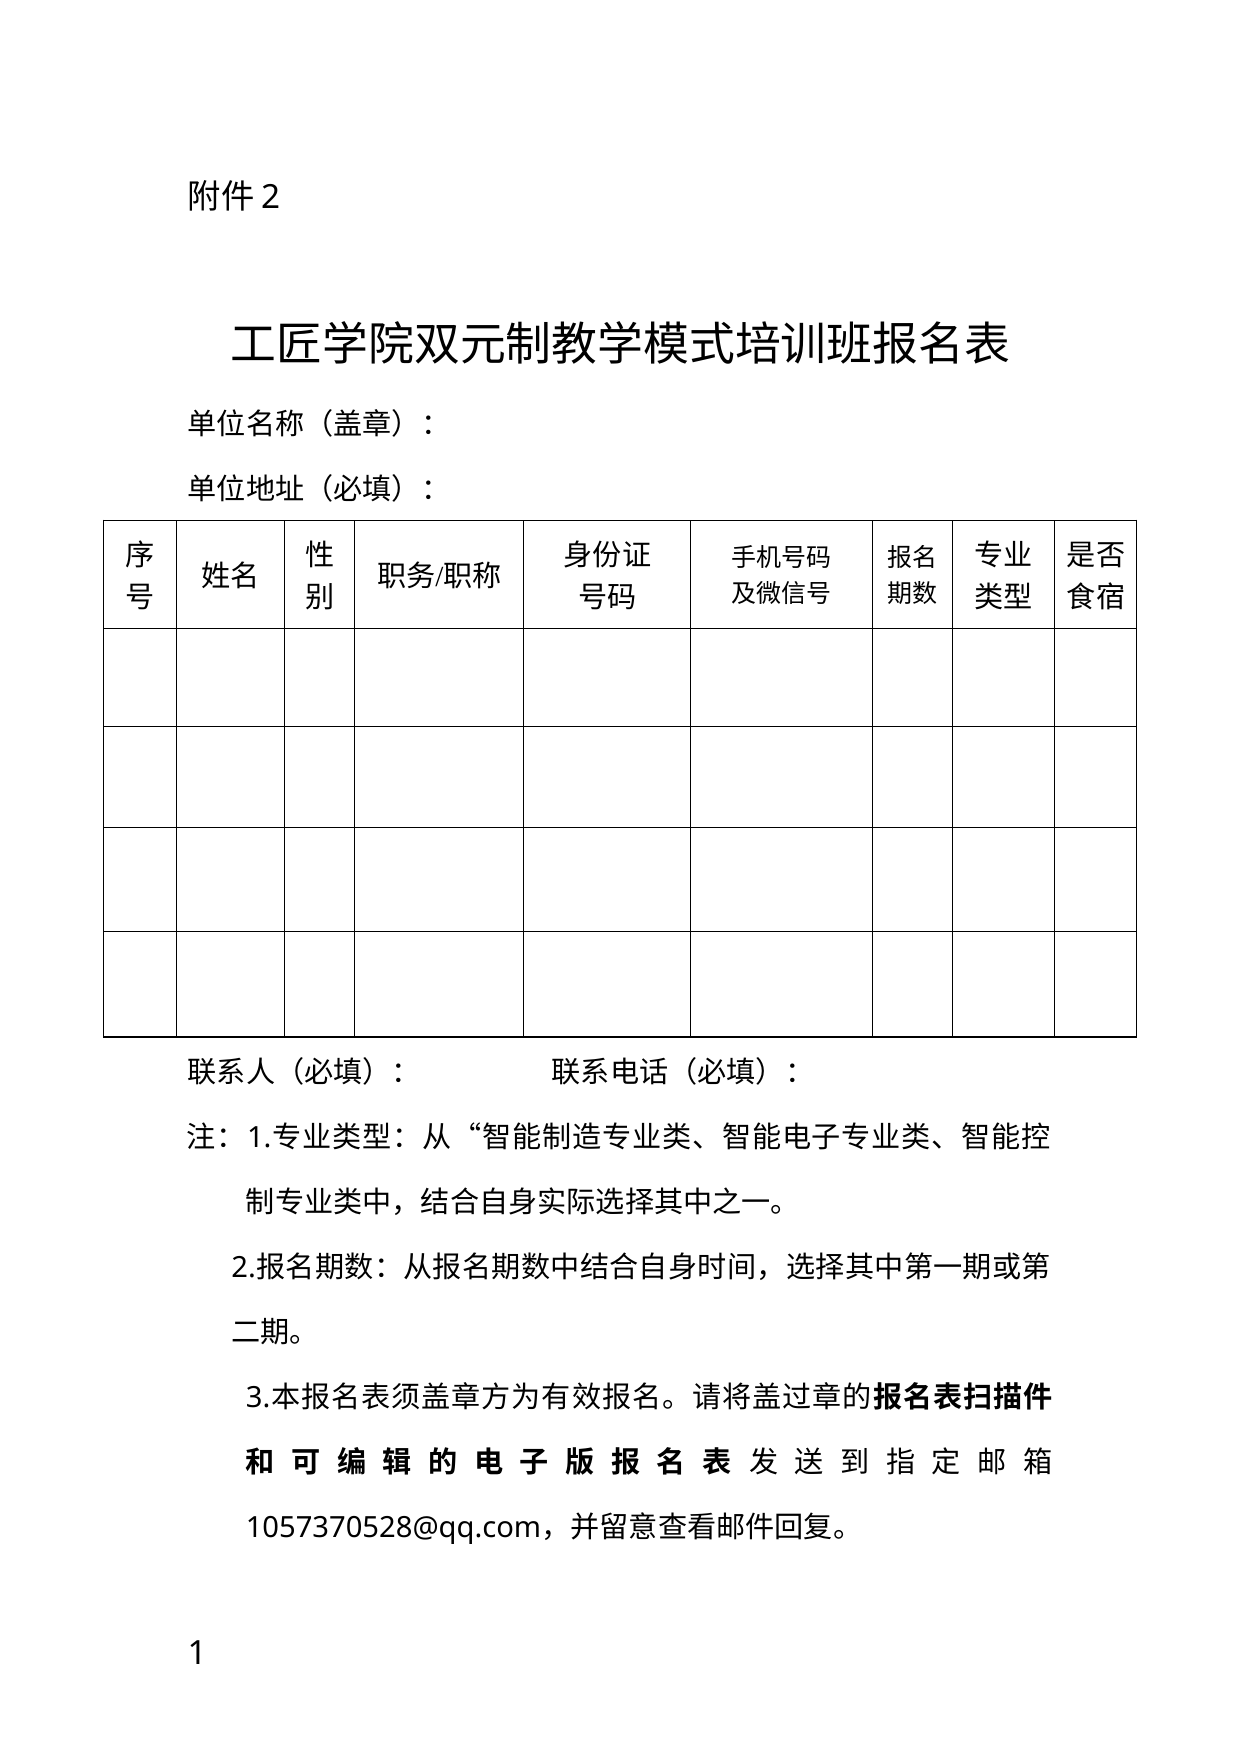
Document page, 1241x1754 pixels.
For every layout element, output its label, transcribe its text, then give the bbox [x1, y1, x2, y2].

table_cell [104, 629, 176, 726]
table_cell [1055, 629, 1136, 726]
table_cell [285, 629, 354, 726]
table_header 是否食宿 [1055, 521, 1136, 627]
table_cell [873, 828, 952, 931]
table_cell [355, 727, 523, 827]
text 附件2 [187, 162, 1053, 227]
table_cell [177, 828, 284, 931]
table_cell [953, 828, 1054, 931]
table_cell [177, 932, 284, 1036]
table_cell [285, 828, 354, 931]
table_cell [691, 932, 872, 1036]
table_cell [104, 828, 176, 931]
text 联系人（必填）： 联系电话（必填）： [187, 1038, 1053, 1102]
table_cell [691, 727, 872, 827]
table_cell [1055, 727, 1136, 827]
table_cell [953, 727, 1054, 827]
table_cell [873, 727, 952, 827]
table_cell [873, 932, 952, 1036]
text 2.报名期数：从报名期数中结合自身时间，选择其中第一期或第二期。 [231, 1232, 1053, 1362]
table_header 手机号码 及微信号 [691, 521, 872, 627]
table_cell [524, 629, 690, 726]
text 单位地址（必填）： [187, 454, 1053, 519]
text 工匠学院双元制教学模式培训班报名表 [187, 292, 1053, 389]
table_cell [953, 932, 1054, 1036]
text 单位名称（盖章）： [187, 389, 1053, 454]
table_cell [1055, 828, 1136, 931]
table_header 性别 [285, 521, 354, 627]
table_header 职务/职称 [355, 521, 523, 627]
table_header 报名期数 [873, 521, 952, 627]
table_cell [1055, 932, 1136, 1036]
table_cell [104, 932, 176, 1036]
text 3.本报名表须盖章方为有效报名。请将盖过章的报名表扫描件和可编辑的电子版报名表发送到指定邮箱1057370528@qq.com，并留意查看邮件回复。 [246, 1362, 1053, 1557]
table_cell [355, 629, 523, 726]
table_cell [524, 727, 690, 827]
table_cell [104, 727, 176, 827]
table_cell [285, 727, 354, 827]
table_header 专业类型 [953, 521, 1054, 627]
table_header 身份证 号码 [524, 521, 690, 627]
table_cell [873, 629, 952, 726]
table_header 姓名 [177, 521, 284, 627]
table_cell [953, 629, 1054, 726]
table_cell [355, 932, 523, 1036]
table_cell [177, 727, 284, 827]
table_cell [285, 932, 354, 1036]
table_header 序号 [104, 521, 176, 627]
table_cell [524, 932, 690, 1036]
table_cell [355, 828, 523, 931]
text 注：1.专业类型：从“智能制造专业类、智能电子专业类、智能控制专业类中，结合自身实际选择其中之一。 [187, 1102, 1053, 1232]
table_cell [691, 828, 872, 931]
table_cell [524, 828, 690, 931]
table_cell [691, 629, 872, 726]
table_cell [177, 629, 284, 726]
